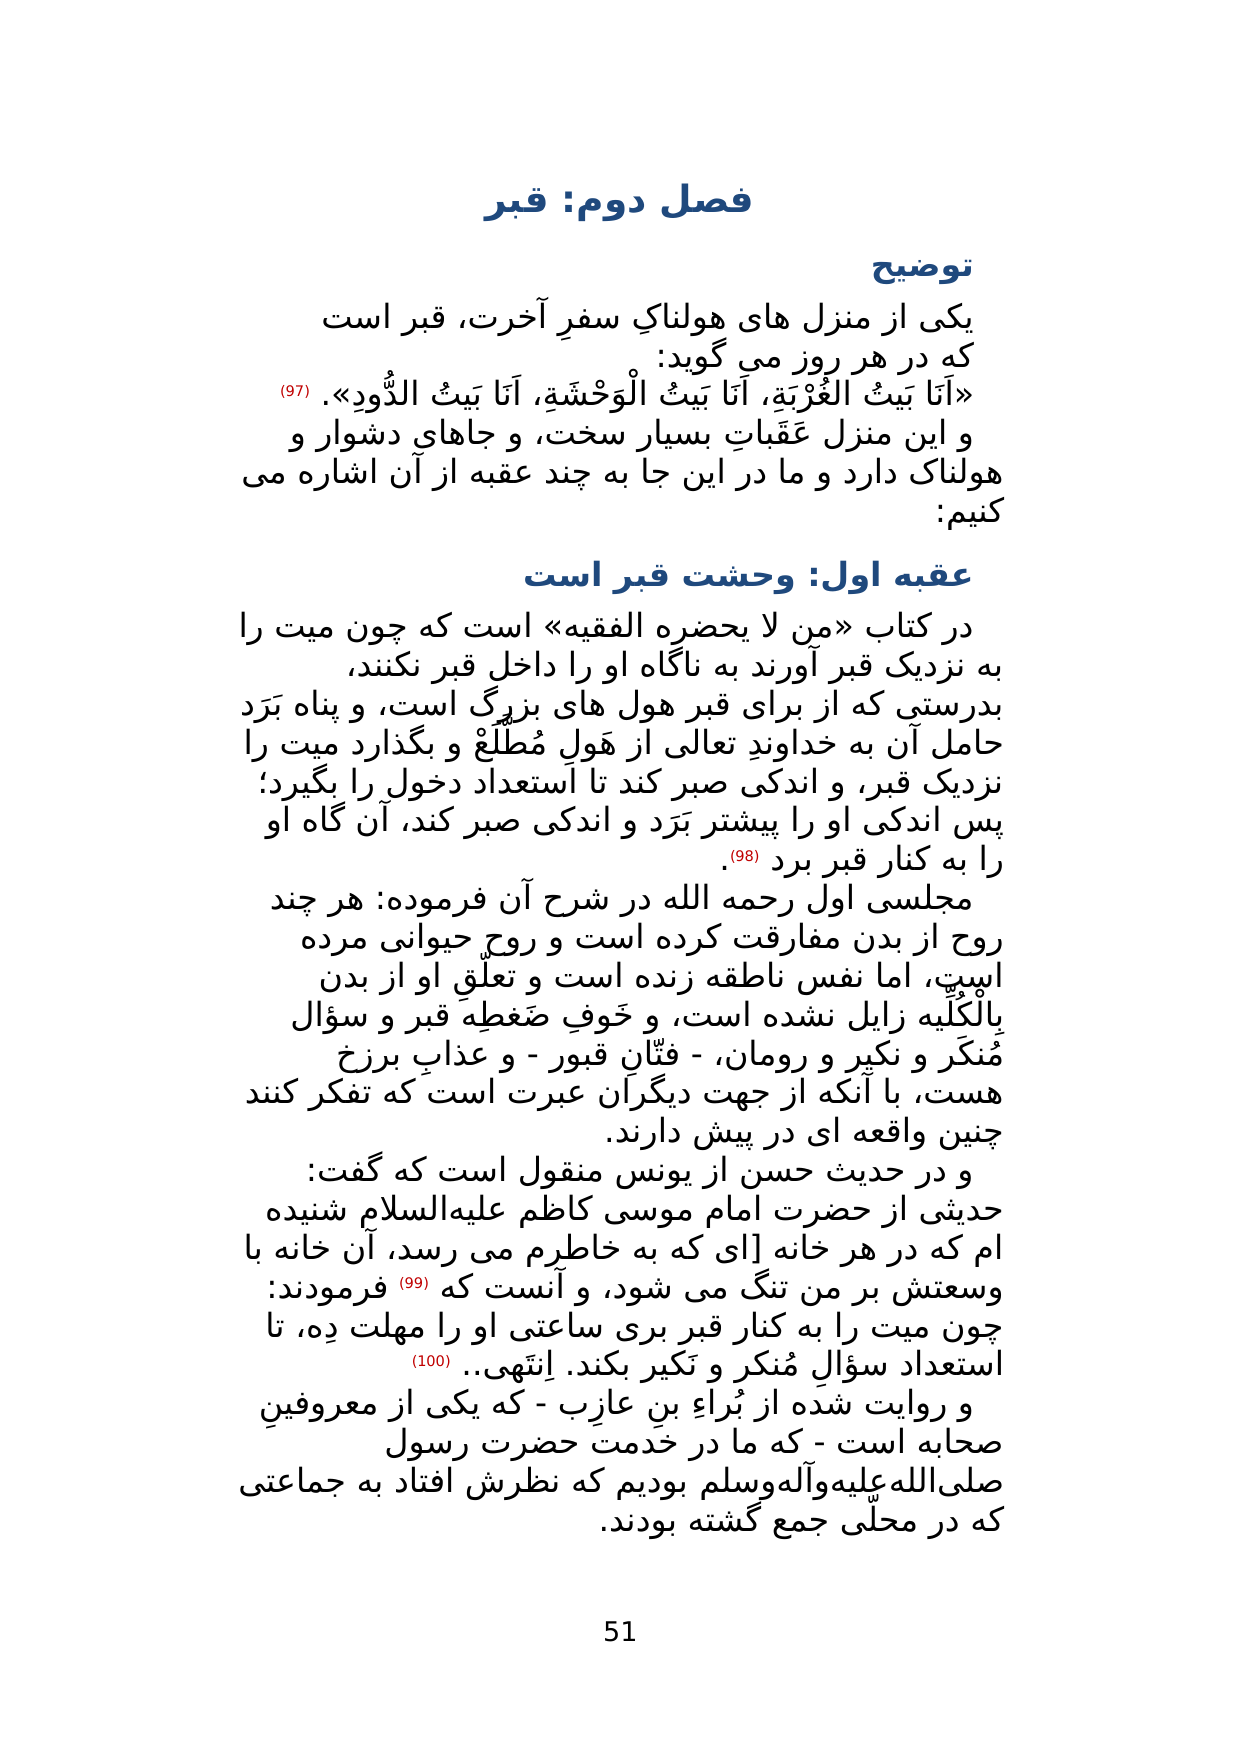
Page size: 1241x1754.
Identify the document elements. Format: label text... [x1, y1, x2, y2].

text و روایت شده از بُراءِ بنِ عازِب - که یکی از معروفینِ صحابه است - که ما در خدمت حضرت رسول صلى‌الله‌عليه‌وآله‌وسلم بودیم که نظرش افتاد به جماعتی که در محلّی جمع گشته بودند. [236, 1384, 1004, 1539]
text در کتاب «من لا یحضره الفقیه» است که چون میت را به نزدیک قبر آورند به ناگاه او را داخل قبر نکنند، بدرستی که از برای قبر هول های بزرگ است، و پناه بَرَد حامل آن به خداوندِ تعالی از هَولِ مُطَّلَعْ و بگذارد میت را نزدیک قبر، و اندکی صبر کند تا استعداد دخول را بگیرد؛ پس اندکی او را پیشتر بَرَد و اندکی صبر کند، آن گاه او را به کنار قبر برد (98). [236, 607, 1004, 879]
subtitle توضیح [236, 246, 1004, 285]
text «اَنَا بَیتُ الغُرْبَةِ، اَنَا بَیتُ الْوَحْشَةِ، اَنَا بَیتُ الدُّودِ». (97) [236, 375, 1004, 414]
text یکی از منزل های هولناکِ سفرِ آخرت، قبر است [236, 297, 1004, 336]
text که در هر روز می گوید: [236, 336, 1004, 375]
text و در حدیث حسن از یونس منقول است که گفت: حدیثی از حضرت امام موسی کاظم عليه‌السلام شنیده ام که در هر خانه [ای که به خاطرم می رسد، آن خانه با وسعتش بر من تنگ می شود، و آنست که (99) فرمودند: چون میت را به کنار قبر بری ساعتی او را مهلت دِه، تا استعداد سؤالِ مُنکر و نَکیر بکند. اِنتَهی.. (100) [236, 1151, 1004, 1384]
text مجلسی اول رحمه الله در شرح آن فرموده: هر چند روح از بدن مفارقت کرده است و روح حیوانی مرده است، اما نفس ناطقه زنده است و تعلّقِ او از بدن بِالْکُلِّیه زایل نشده است، و خَوفِ ضَغطِه قبر و سؤال مُنکَر و نکیر و رومان، - فتّانِ قبور - و عذابِ برزخ هست، با آنکه از جهت دیگران عبرت است که تفکر کنند چنین واقعه ای در پیش دارند. [236, 879, 1004, 1151]
subtitle عقبه اول: وحشت قبر است [236, 555, 1004, 594]
text و این منزل عَقَباتِ بسیار سخت، و جاهای دشوار و هولناک دارد و ما در این جا به چند عقبه از آن اشاره می کنیم: [236, 414, 1004, 530]
subtitle فصل دوم: قبر [236, 177, 1004, 221]
